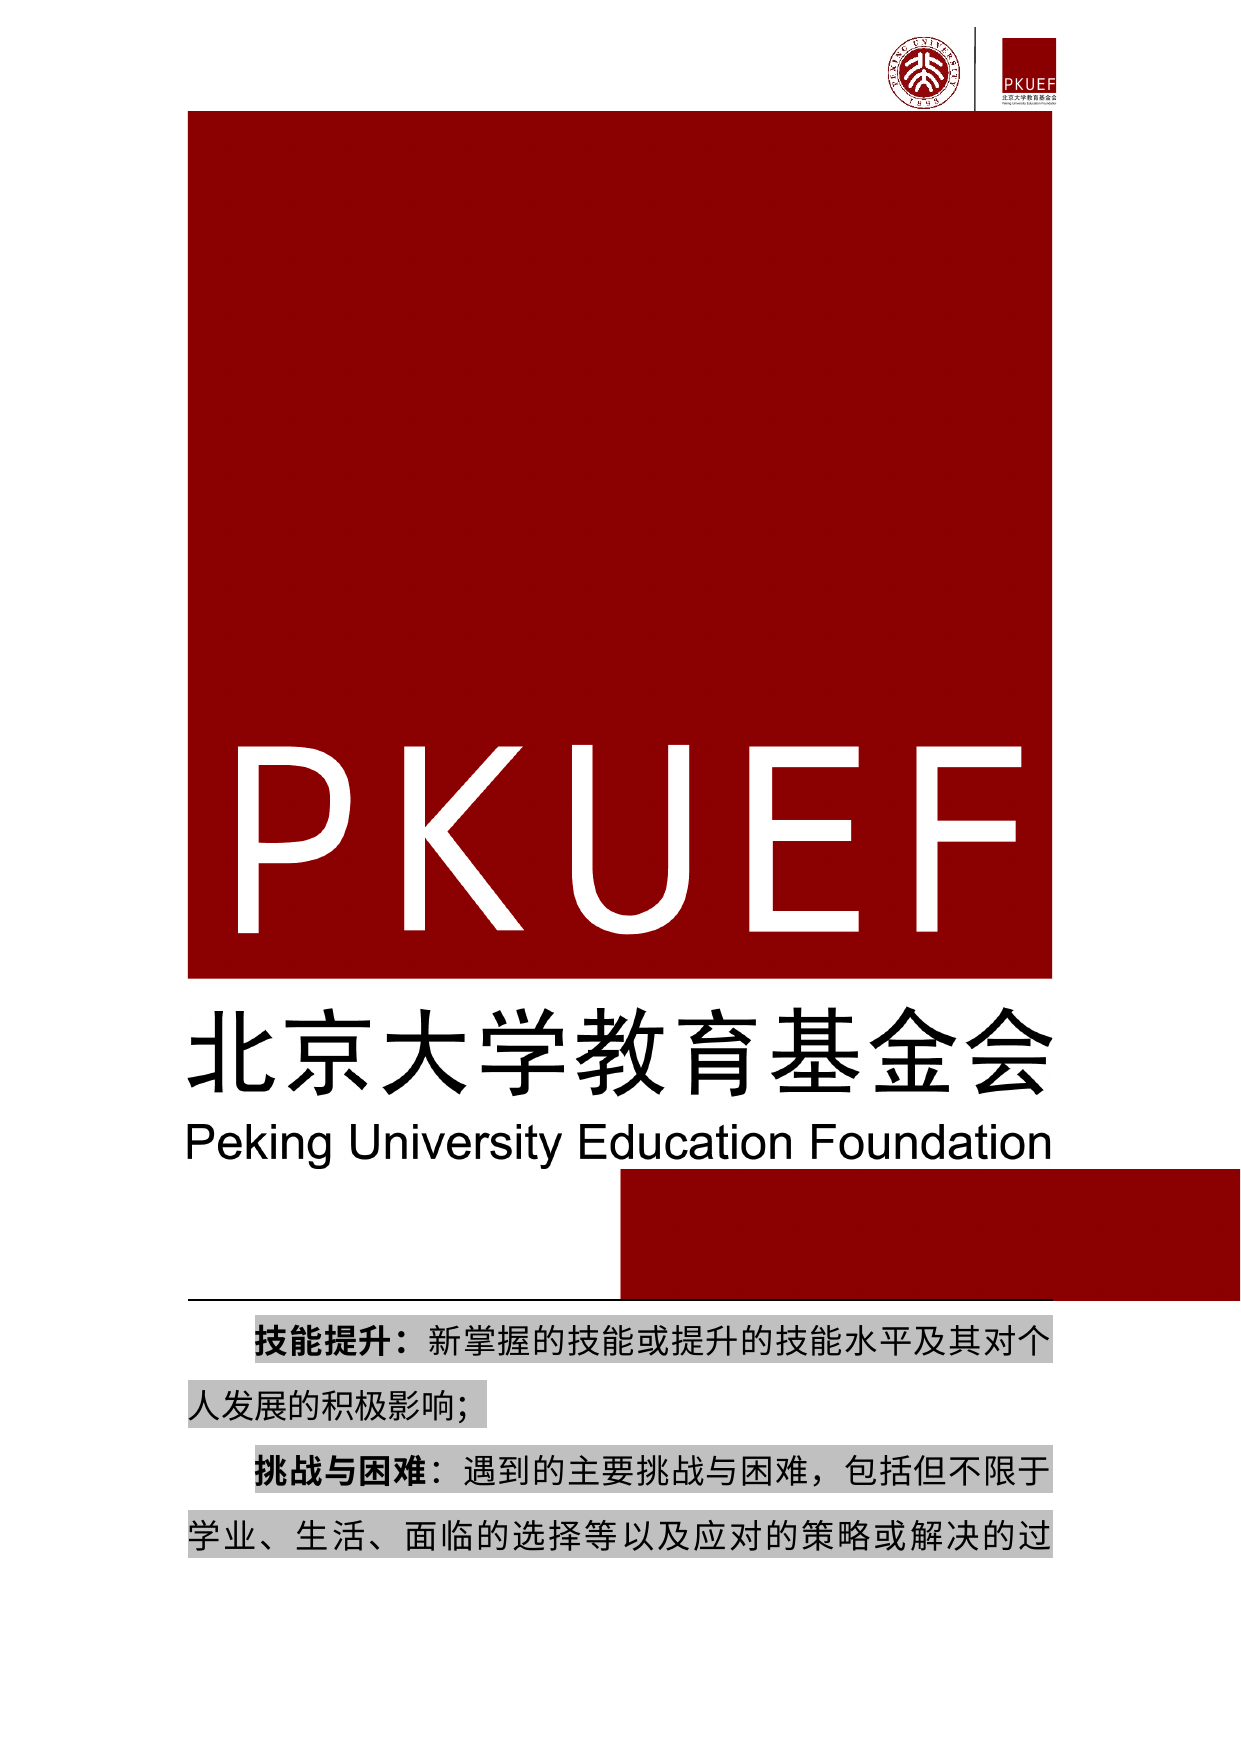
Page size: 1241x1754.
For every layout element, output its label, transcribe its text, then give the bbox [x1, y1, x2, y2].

picture [187, 111, 1241, 1301]
text 技能提升：新掌握的技能或提升的技能水平及其对个人发展的积极影响； [187, 1306, 1053, 1436]
picture [1002, 38, 1057, 105]
picture [886, 36, 961, 110]
text 挑战与困难：遇到的主要挑战与困难，包括但不限于学业、生活、面临的选择等以及应对的策略或解决的过程，获得的成长； [187, 1436, 1053, 1566]
